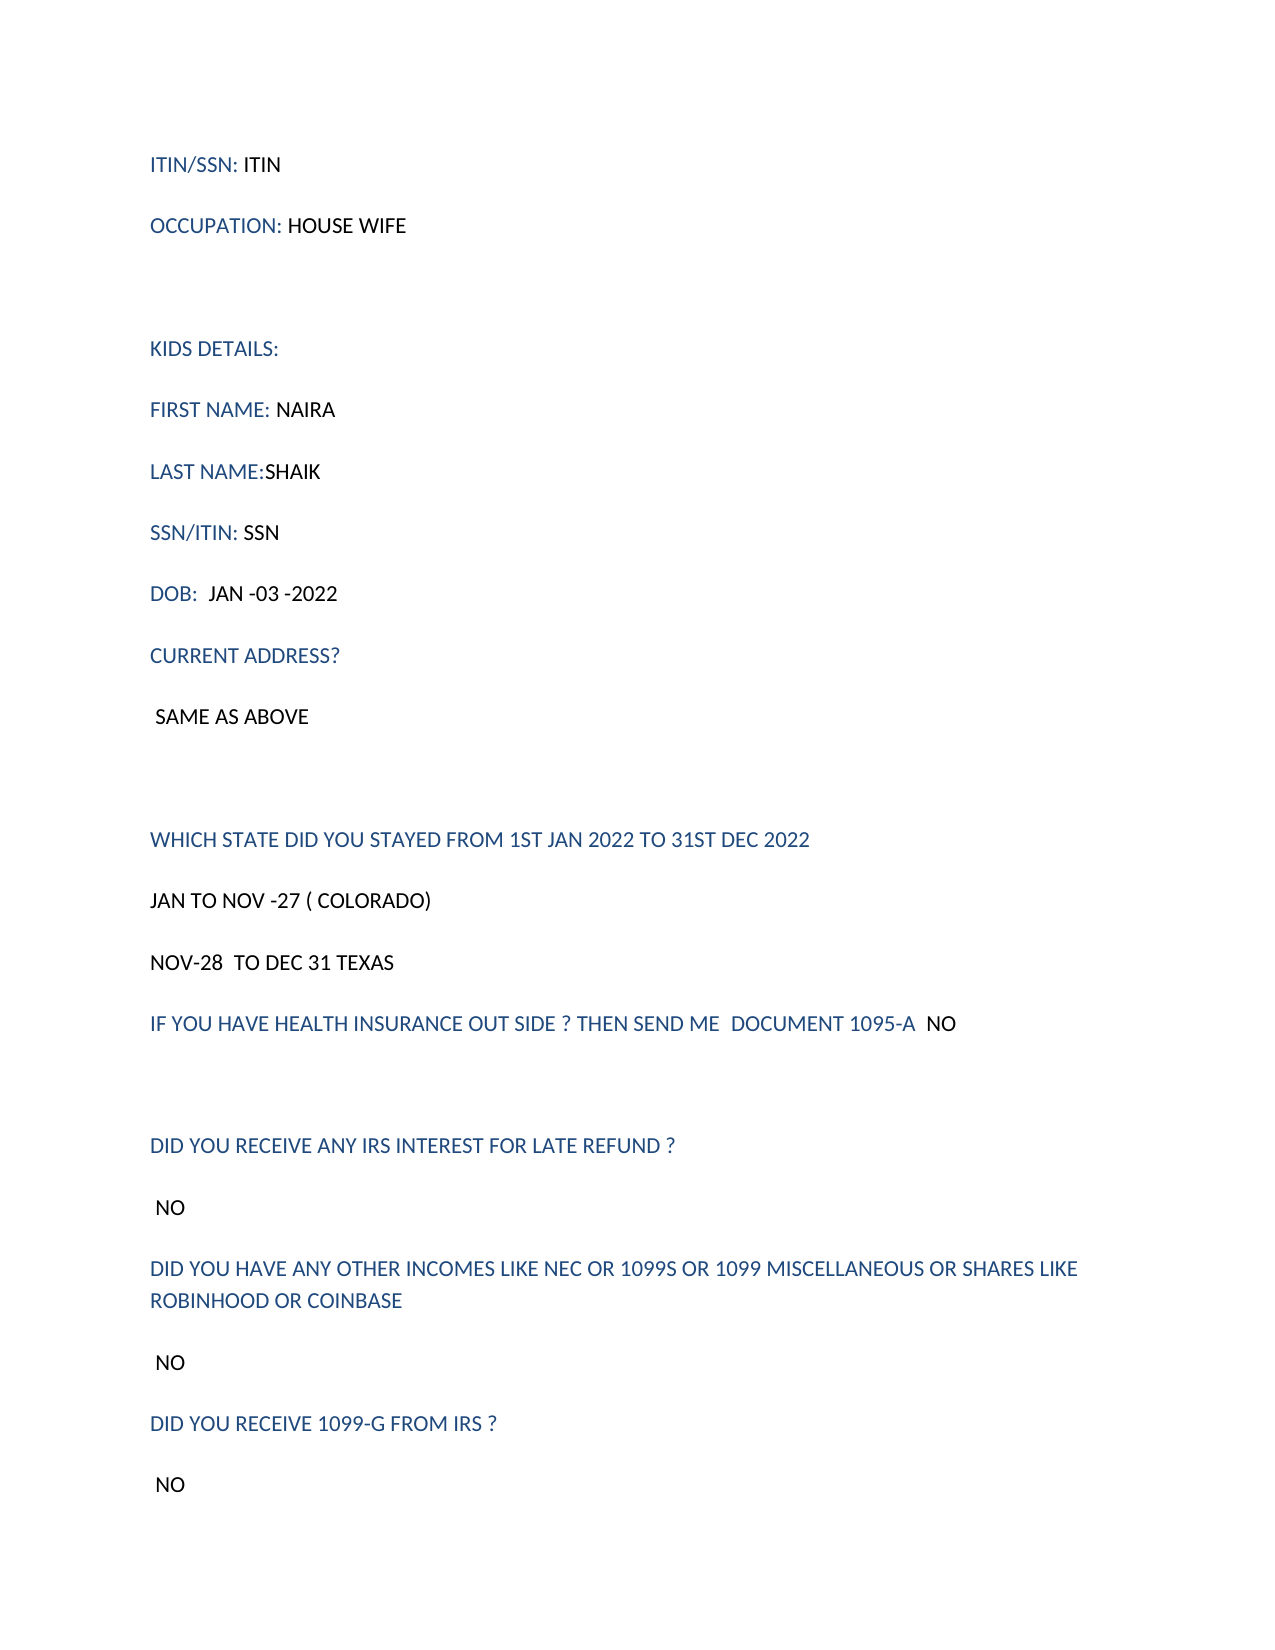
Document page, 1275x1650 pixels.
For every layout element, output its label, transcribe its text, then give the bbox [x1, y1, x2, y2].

text KIDS DETAILS: [150, 334, 1125, 362]
text DOB: JAN -03 -2022 [150, 579, 1125, 607]
text FIRST NAME: NAIRA [150, 395, 1125, 423]
text SSN/ITIN: SSN [150, 518, 1125, 546]
text NOV-28 TO DEC 31 TEXAS [150, 948, 1125, 976]
text DID YOU HAVE ANY OTHER INCOMES LIKE NEC OR 1099S OR 1099 MISCELLANEOUS OR SHARES LIKE ROBINHOOD OR COINBASE [150, 1254, 1125, 1314]
text NO [150, 1193, 1125, 1221]
text DID YOU RECEIVE ANY IRS INTEREST FOR LATE REFUND ? [150, 1132, 1125, 1160]
text NO [150, 1348, 1125, 1376]
text SAME AS ABOVE [150, 702, 1125, 730]
text IF YOU HAVE HEALTH INSURANCE OUT SIDE ? THEN SEND ME DOCUMENT 1095-A NO [150, 1009, 1125, 1037]
text NO [150, 1471, 1125, 1499]
text DID YOU RECEIVE 1099-G FROM IRS ? [150, 1409, 1125, 1437]
text OCCUPATION: HOUSE WIFE [150, 211, 1125, 239]
text ITIN/SSN: ITIN [150, 150, 1125, 178]
text WHICH STATE DID YOU STAYED FROM 1ST JAN 2022 TO 31ST DEC 2022 [150, 825, 1125, 853]
text LAST NAME:SHAIK [150, 457, 1125, 485]
text JAN TO NOV -27 ( COLORADO) [150, 886, 1125, 914]
text CURRENT ADDRESS? [150, 641, 1125, 669]
